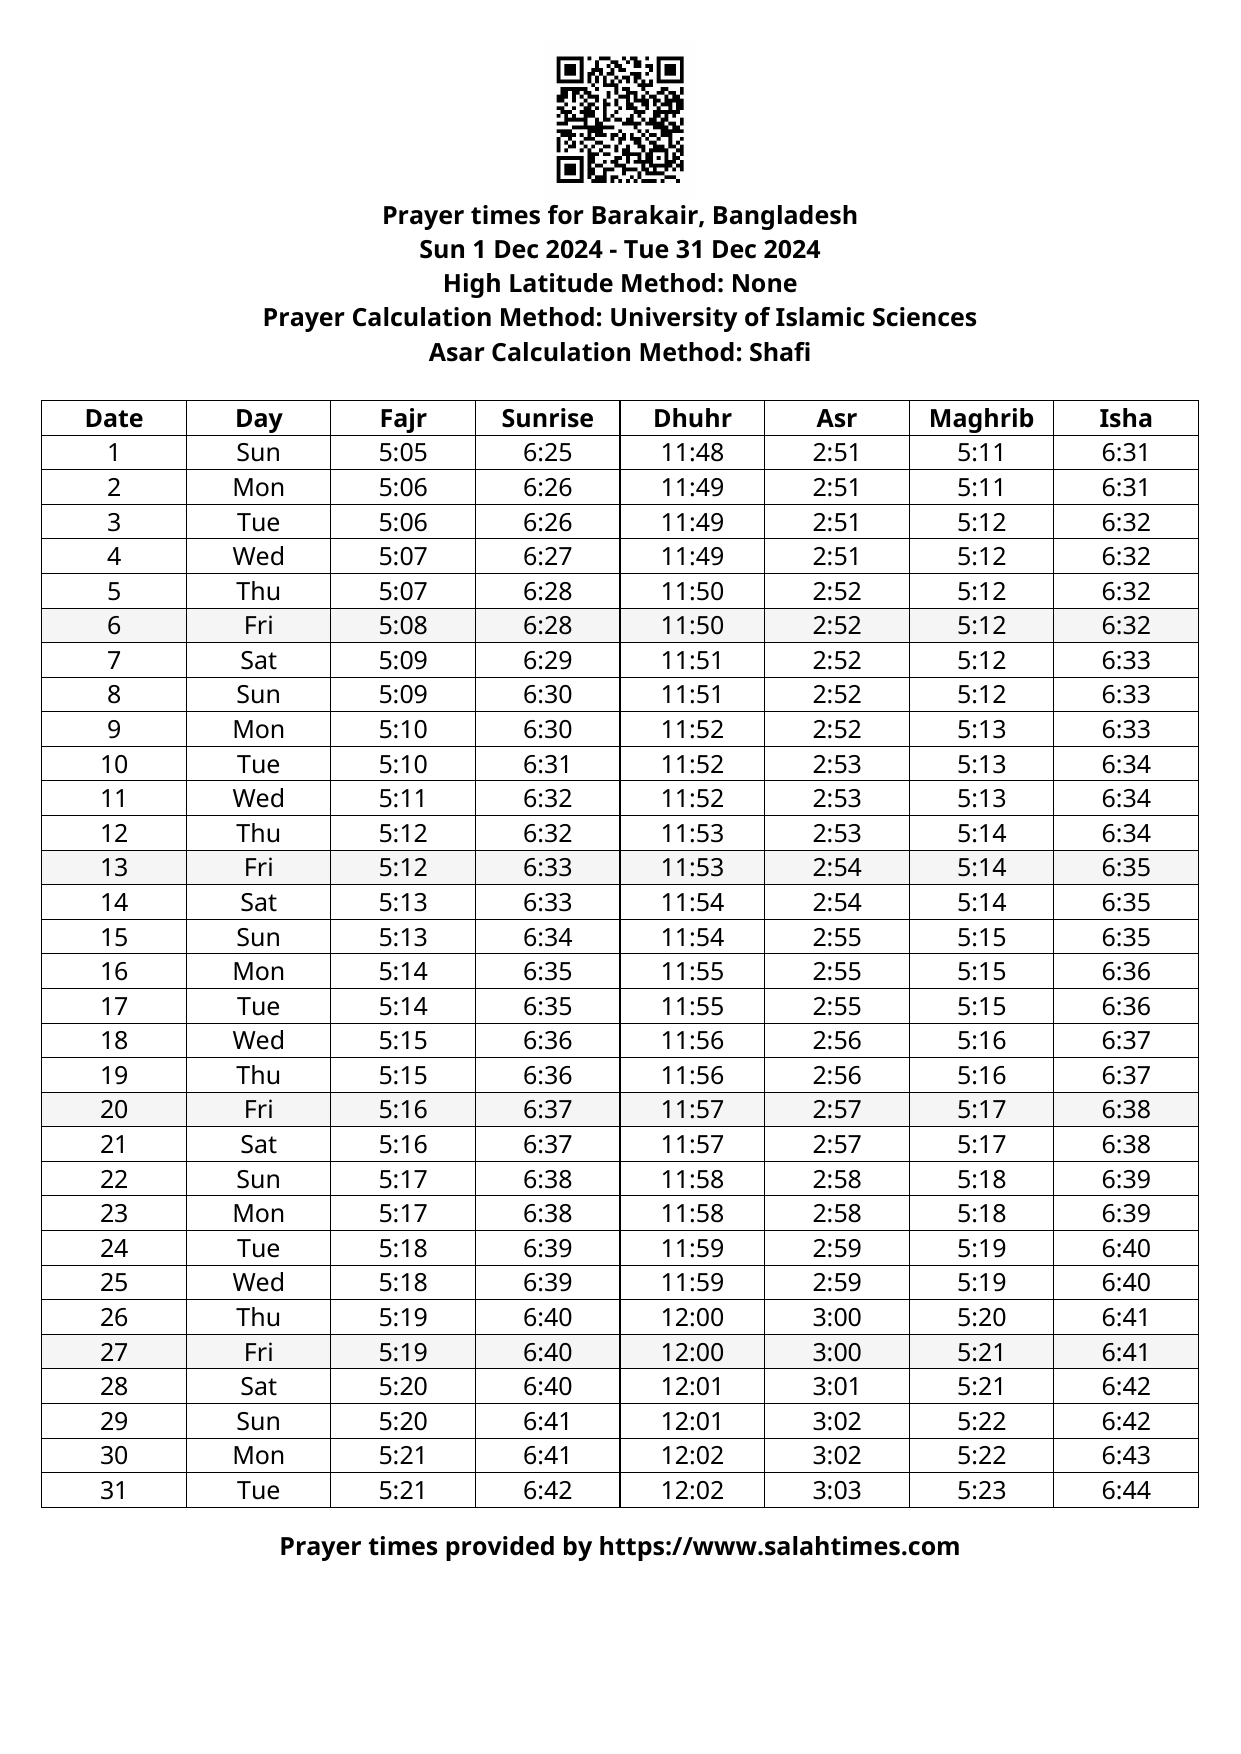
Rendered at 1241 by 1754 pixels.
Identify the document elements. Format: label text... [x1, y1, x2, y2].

table_cell 2 [42, 470, 186, 504]
table_cell 6:26 [476, 470, 619, 504]
table_cell 17 [42, 989, 186, 1022]
table_cell 6:33 [1054, 643, 1198, 677]
table_cell Sat [187, 643, 330, 677]
table_cell 6:25 [476, 436, 619, 469]
table_cell 11:50 [621, 574, 764, 607]
table_cell 5:19 [331, 1300, 475, 1334]
table_cell 11:59 [621, 1231, 764, 1264]
table_cell 11:51 [621, 643, 764, 677]
table_cell 6:38 [476, 1196, 619, 1230]
table_cell 6:42 [476, 1473, 619, 1507]
table_cell 5:19 [910, 1266, 1053, 1299]
table_cell 5:08 [331, 609, 475, 642]
table_cell 6:33 [476, 851, 619, 884]
table_cell 8 [42, 678, 186, 711]
table_cell 2:51 [765, 470, 909, 504]
table_cell 6:43 [1054, 1439, 1198, 1472]
table_cell 5:21 [910, 1335, 1053, 1368]
table_cell Thu [187, 1300, 330, 1334]
table_cell 12:00 [621, 1335, 764, 1368]
table_cell 6:32 [476, 781, 619, 815]
table_cell 2:58 [765, 1162, 909, 1195]
table_cell 2:54 [765, 885, 909, 919]
table_cell 6:26 [476, 505, 619, 538]
table_cell 29 [42, 1404, 186, 1437]
table_cell 5:18 [910, 1196, 1053, 1230]
table_cell 5:21 [910, 1369, 1053, 1403]
table_cell 6:37 [476, 1127, 619, 1161]
table_cell Mon [187, 470, 330, 504]
table_cell 19 [42, 1058, 186, 1092]
table_cell 6:34 [1054, 747, 1198, 780]
table_cell 6:35 [1054, 851, 1198, 884]
table_cell 12:02 [621, 1439, 764, 1472]
table_cell 5:23 [910, 1473, 1053, 1507]
table_cell Fri [187, 609, 330, 642]
table_header Isha [1054, 401, 1198, 434]
table_cell 5:11 [910, 436, 1053, 469]
table_cell 10 [42, 747, 186, 780]
table_cell 6:28 [476, 609, 619, 642]
table_cell 5:11 [910, 470, 1053, 504]
table_cell 5:13 [910, 747, 1053, 780]
table_cell 6:42 [1054, 1404, 1198, 1437]
table_cell 6:37 [1054, 1024, 1198, 1057]
table_cell 5:13 [910, 781, 1053, 815]
table_cell 5:19 [331, 1335, 475, 1368]
table_cell 5:20 [331, 1404, 475, 1437]
table_cell Thu [187, 1058, 330, 1092]
table_cell Thu [187, 574, 330, 607]
table_cell 5:16 [910, 1024, 1053, 1057]
table_cell Sun [187, 678, 330, 711]
table_cell Tue [187, 505, 330, 538]
table_cell 5:13 [331, 885, 475, 919]
table_cell 2:51 [765, 539, 909, 573]
table_cell 6:41 [1054, 1300, 1198, 1334]
table_cell 2:59 [765, 1266, 909, 1299]
table_cell 5:17 [910, 1127, 1053, 1161]
table_cell 3:03 [765, 1473, 909, 1507]
table_cell 5:13 [331, 920, 475, 953]
table_cell 5:06 [331, 505, 475, 538]
table_cell 6:33 [1054, 678, 1198, 711]
table_cell Mon [187, 1196, 330, 1230]
table_cell 13 [42, 851, 186, 884]
table_cell 6:37 [476, 1093, 619, 1126]
table_cell 5:14 [910, 851, 1053, 884]
table_cell Sun [187, 436, 330, 469]
table_cell 12 [42, 816, 186, 849]
table_cell 3:01 [765, 1369, 909, 1403]
table_cell 2:52 [765, 678, 909, 711]
table_header Sunrise [476, 401, 619, 434]
table_cell 18 [42, 1024, 186, 1057]
table_cell 5:18 [331, 1266, 475, 1299]
table_cell 6:32 [1054, 609, 1198, 642]
table_cell Sat [187, 885, 330, 919]
table_cell 6:44 [1054, 1473, 1198, 1507]
table_cell 2:59 [765, 1231, 909, 1264]
table_cell Sat [187, 1369, 330, 1403]
table_cell 14 [42, 885, 186, 919]
table_cell 22 [42, 1162, 186, 1195]
table_cell 6:32 [1054, 539, 1198, 573]
table_cell 5:15 [331, 1024, 475, 1057]
table_cell Wed [187, 539, 330, 573]
table_cell Fri [187, 1093, 330, 1126]
table_cell Tue [187, 1231, 330, 1264]
table_cell 11:56 [621, 1024, 764, 1057]
table_cell 5:09 [331, 678, 475, 711]
table_cell 2:51 [765, 436, 909, 469]
table_cell Tue [187, 747, 330, 780]
table_cell 5:14 [910, 885, 1053, 919]
table_header Asr [765, 401, 909, 434]
table_cell 11:49 [621, 470, 764, 504]
table_cell 11:48 [621, 436, 764, 469]
table_cell Mon [187, 954, 330, 988]
table_cell 11:55 [621, 954, 764, 988]
table_cell 5:12 [331, 816, 475, 849]
text Prayer Calculation Method: University of Islamic Sciences [42, 300, 1198, 334]
table_cell 5:12 [910, 609, 1053, 642]
table_cell 6:38 [476, 1162, 619, 1195]
table_cell 5:15 [910, 989, 1053, 1022]
table_cell 2:52 [765, 609, 909, 642]
table_cell 11:58 [621, 1162, 764, 1195]
table_cell 6:31 [1054, 436, 1198, 469]
table_cell 6:41 [1054, 1335, 1198, 1368]
table_cell 3:00 [765, 1300, 909, 1334]
table_cell 25 [42, 1266, 186, 1299]
table_cell 5:17 [331, 1196, 475, 1230]
table_cell Sun [187, 1162, 330, 1195]
table_cell 6:34 [1054, 816, 1198, 849]
table_cell 2:56 [765, 1024, 909, 1057]
table_cell Wed [187, 781, 330, 815]
table_cell 6:41 [476, 1439, 619, 1472]
table_cell 5:17 [331, 1162, 475, 1195]
table_cell 5:14 [910, 816, 1053, 849]
table_cell 5:15 [910, 920, 1053, 953]
table_cell 11:55 [621, 989, 764, 1022]
table_cell 5:22 [910, 1404, 1053, 1437]
table_cell Wed [187, 1266, 330, 1299]
table_cell 5:16 [331, 1093, 475, 1126]
text High Latitude Method: None [42, 266, 1198, 300]
table_cell 5:09 [331, 643, 475, 677]
table_cell 26 [42, 1300, 186, 1334]
table_cell 6:36 [1054, 989, 1198, 1022]
table_cell 5:05 [331, 436, 475, 469]
table_cell 11:58 [621, 1196, 764, 1230]
table_cell 5:12 [331, 851, 475, 884]
table_cell 2:55 [765, 920, 909, 953]
table_cell 5:20 [331, 1369, 475, 1403]
table_cell 24 [42, 1231, 186, 1264]
table_cell 11:52 [621, 747, 764, 780]
table_cell 2:55 [765, 954, 909, 988]
table_cell 2:55 [765, 989, 909, 1022]
table_cell Sun [187, 1404, 330, 1437]
table_cell 28 [42, 1369, 186, 1403]
table_cell 11:52 [621, 781, 764, 815]
table_cell 6:35 [476, 954, 619, 988]
table_cell 11:49 [621, 505, 764, 538]
picture [542, 41, 699, 198]
table_cell Fri [187, 851, 330, 884]
table_cell 11:57 [621, 1093, 764, 1126]
table_cell 6:36 [476, 1058, 619, 1092]
table_cell 5:16 [910, 1058, 1053, 1092]
table_cell 6:32 [476, 816, 619, 849]
table_cell 2:57 [765, 1127, 909, 1161]
table_cell 6:33 [1054, 712, 1198, 746]
table_cell 2:56 [765, 1058, 909, 1092]
table_cell 7 [42, 643, 186, 677]
table_cell 6:39 [476, 1266, 619, 1299]
table_cell 6:31 [1054, 470, 1198, 504]
table_cell 5:10 [331, 747, 475, 780]
table_cell 20 [42, 1093, 186, 1126]
table_cell 12:02 [621, 1473, 764, 1507]
table_cell 6:37 [1054, 1058, 1198, 1092]
table_cell 2:57 [765, 1093, 909, 1126]
table_cell 5:21 [331, 1439, 475, 1472]
table_cell 12:00 [621, 1300, 764, 1334]
table_cell 11:59 [621, 1266, 764, 1299]
table_header Date [42, 401, 186, 434]
table_cell 6:39 [1054, 1162, 1198, 1195]
table_cell 6:35 [1054, 920, 1198, 953]
table_cell 5:12 [910, 643, 1053, 677]
table_cell Wed [187, 1024, 330, 1057]
table_cell 6:30 [476, 712, 619, 746]
table_cell 11:51 [621, 678, 764, 711]
table_cell 3 [42, 505, 186, 538]
table_cell 5 [42, 574, 186, 607]
table_cell 6:32 [1054, 574, 1198, 607]
table_cell 4 [42, 539, 186, 573]
table_cell 2:51 [765, 505, 909, 538]
table_cell 1 [42, 436, 186, 469]
table_cell 5:22 [910, 1439, 1053, 1472]
table_cell 5:12 [910, 574, 1053, 607]
table_cell 2:58 [765, 1196, 909, 1230]
table_cell 5:11 [331, 781, 475, 815]
text Asar Calculation Method: Shafi [42, 334, 1198, 368]
table_header Fajr [331, 401, 475, 434]
table_cell 5:17 [910, 1093, 1053, 1126]
table_cell Sun [187, 920, 330, 953]
table_cell 23 [42, 1196, 186, 1230]
table_cell 5:07 [331, 574, 475, 607]
table_cell 5:07 [331, 539, 475, 573]
table_cell 27 [42, 1335, 186, 1368]
table_cell 11:53 [621, 851, 764, 884]
table_cell 5:15 [910, 954, 1053, 988]
table_cell 2:52 [765, 712, 909, 746]
table_cell 5:19 [910, 1231, 1053, 1264]
table_cell 5:20 [910, 1300, 1053, 1334]
table_cell 12:01 [621, 1404, 764, 1437]
table_cell 5:15 [331, 1058, 475, 1092]
table_cell 2:52 [765, 643, 909, 677]
table_cell 11:54 [621, 885, 764, 919]
table_cell 11:54 [621, 920, 764, 953]
table_cell 6:41 [476, 1404, 619, 1437]
table_cell 5:14 [331, 954, 475, 988]
table_cell 6:28 [476, 574, 619, 607]
table_cell 6:34 [1054, 781, 1198, 815]
table_header Day [187, 401, 330, 434]
table_cell 11:49 [621, 539, 764, 573]
table_cell 6:38 [1054, 1127, 1198, 1161]
table_cell 6:40 [476, 1335, 619, 1368]
table_cell 11:50 [621, 609, 764, 642]
table_cell 6:36 [476, 1024, 619, 1057]
table_cell 6:31 [476, 747, 619, 780]
table_cell 6:33 [476, 885, 619, 919]
table_cell 2:53 [765, 816, 909, 849]
table_header Dhuhr [621, 401, 764, 434]
table_cell 3:02 [765, 1404, 909, 1437]
table_cell Thu [187, 816, 330, 849]
table_cell 2:53 [765, 747, 909, 780]
table_cell 11:53 [621, 816, 764, 849]
table_cell 6:34 [476, 920, 619, 953]
table_cell 6:40 [1054, 1266, 1198, 1299]
table_cell 6:42 [1054, 1369, 1198, 1403]
table_cell 11 [42, 781, 186, 815]
table_cell 6:30 [476, 678, 619, 711]
table_cell Tue [187, 1473, 330, 1507]
table_cell 5:06 [331, 470, 475, 504]
table_cell 6:39 [1054, 1196, 1198, 1230]
table_cell 11:57 [621, 1127, 764, 1161]
table_cell 6:35 [1054, 885, 1198, 919]
table_cell 6:40 [476, 1300, 619, 1334]
table_cell 31 [42, 1473, 186, 1507]
text Prayer times for Barakair, Bangladesh [42, 198, 1198, 232]
table_cell 6 [42, 609, 186, 642]
table_header Maghrib [910, 401, 1053, 434]
table_cell 6:29 [476, 643, 619, 677]
table_cell 6:27 [476, 539, 619, 573]
table_cell Tue [187, 989, 330, 1022]
table_cell 2:54 [765, 851, 909, 884]
table_cell 5:12 [910, 678, 1053, 711]
table_cell 3:00 [765, 1335, 909, 1368]
table_cell 5:18 [910, 1162, 1053, 1195]
table_cell 5:14 [331, 989, 475, 1022]
table_cell 11:56 [621, 1058, 764, 1092]
text Sun 1 Dec 2024 - Tue 31 Dec 2024 [42, 232, 1198, 266]
table_cell 2:53 [765, 781, 909, 815]
text Prayer times provided by https://www.salahtimes.com [42, 1528, 1198, 1563]
table_cell Fri [187, 1335, 330, 1368]
table_cell 9 [42, 712, 186, 746]
table_cell Sat [187, 1127, 330, 1161]
table_cell 5:21 [331, 1473, 475, 1507]
table_cell 21 [42, 1127, 186, 1161]
table_cell 6:32 [1054, 505, 1198, 538]
table_cell 5:12 [910, 539, 1053, 573]
table_cell 6:38 [1054, 1093, 1198, 1126]
table_cell 5:18 [331, 1231, 475, 1264]
table_cell 6:39 [476, 1231, 619, 1264]
table_cell 11:52 [621, 712, 764, 746]
table_cell 3:02 [765, 1439, 909, 1472]
table_cell 15 [42, 920, 186, 953]
table_cell 6:36 [1054, 954, 1198, 988]
table_cell 5:13 [910, 712, 1053, 746]
table_cell 6:40 [476, 1369, 619, 1403]
table_cell 5:10 [331, 712, 475, 746]
table_cell Mon [187, 1439, 330, 1472]
table_cell 5:16 [331, 1127, 475, 1161]
table_cell 30 [42, 1439, 186, 1472]
table_cell 6:35 [476, 989, 619, 1022]
table_cell 6:40 [1054, 1231, 1198, 1264]
table_cell Mon [187, 712, 330, 746]
table_cell 16 [42, 954, 186, 988]
table_cell 2:52 [765, 574, 909, 607]
table_cell 12:01 [621, 1369, 764, 1403]
table_cell 5:12 [910, 505, 1053, 538]
